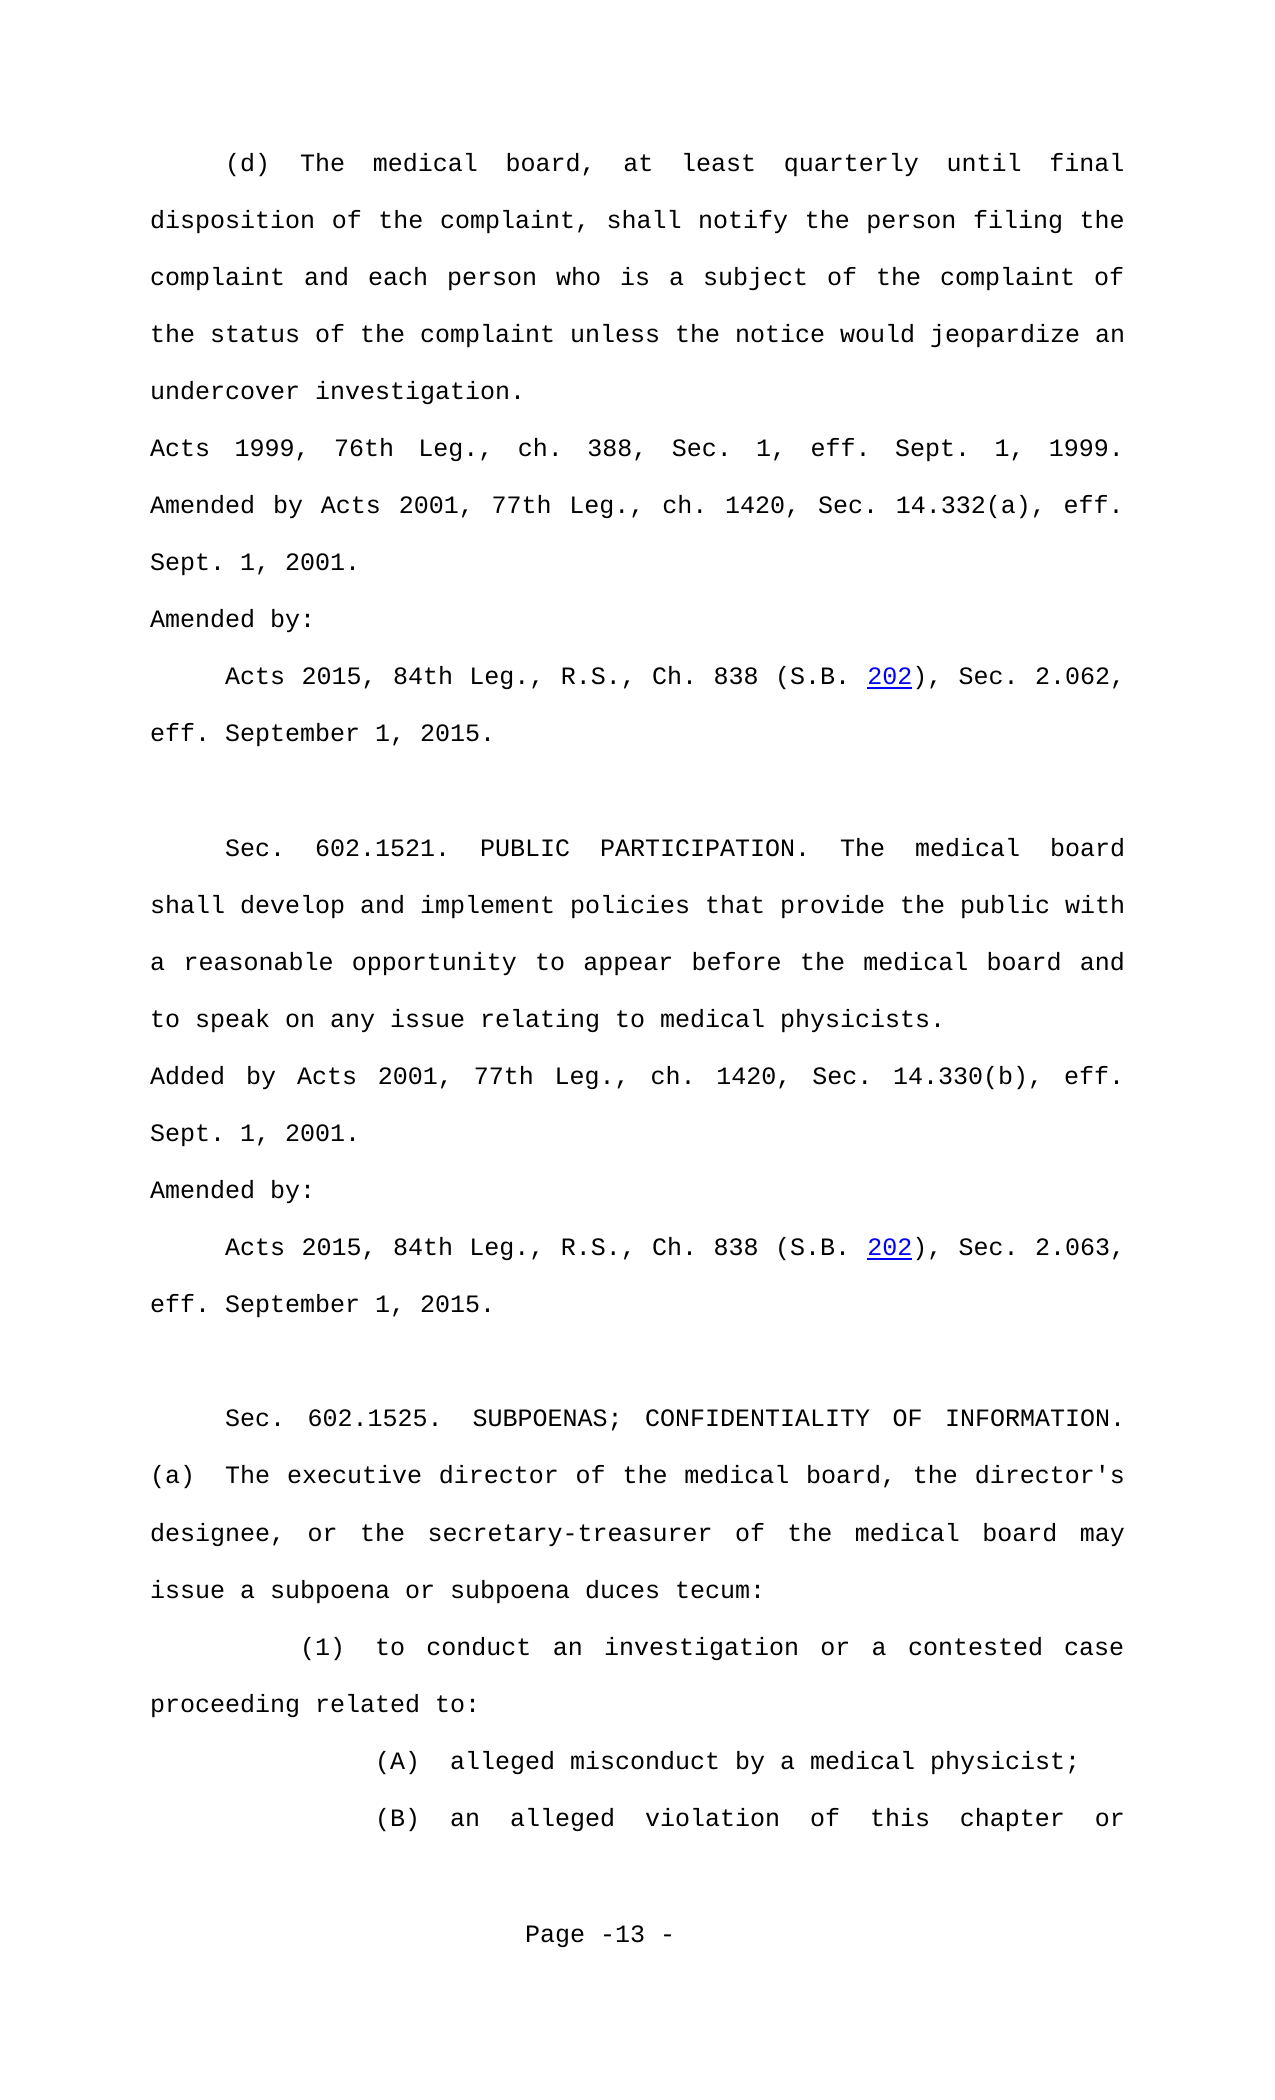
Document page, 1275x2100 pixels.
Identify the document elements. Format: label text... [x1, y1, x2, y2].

text Acts 2015, 84th Leg., R.S., Ch. 838 (S.B. 202), Sec. 2.062, eff. September 1, 2015. [150, 664, 1125, 749]
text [150, 1805, 1125, 1834]
text (d) The medical board, at least quarterly until final disposition of the complaint, shall notify the person filing the complaint and each person who is a subject of the complaint of the status of the complaint unless the notice would jeopardize an undercover investigation. [150, 150, 1125, 407]
text Amended by: [150, 607, 1125, 635]
text (1) to conduct an investigation or a contested case proceeding related to: [150, 1634, 1125, 1720]
text Sec. 602.1521. PUBLIC PARTICIPATION. The medical board shall develop and implement policies that provide the public with a reasonable opportunity to appear before the medical board and to speak on any issue relating to medical physicists. [150, 835, 1125, 1035]
text Amended by: [150, 1177, 1125, 1206]
text Acts 2015, 84th Leg., R.S., Ch. 838 (S.B. 202), Sec. 2.063, eff. September 1, 2015. [150, 1234, 1125, 1320]
text Acts 1999, 76th Leg., ch. 388, Sec. 1, eff. Sept. 1, 1999. Amended by Acts 2001, 77th Leg., ch. 1420, Sec. 14.332(a), eff. Sept. 1, 2001. [150, 435, 1125, 578]
text (A) alleged misconduct by a medical physicist; [150, 1748, 1125, 1777]
text Added by Acts 2001, 77th Leg., ch. 1420, Sec. 14.330(b), eff. Sept. 1, 2001. [150, 1063, 1125, 1149]
text Sec. 602.1525. SUBPOENAS; CONFIDENTIALITY OF INFORMATION. (a) The executive director of the medical board, the director's designee, or the secretary-treasurer of the medical board may issue a subpoena or subpoena duces tecum: [150, 1406, 1125, 1606]
